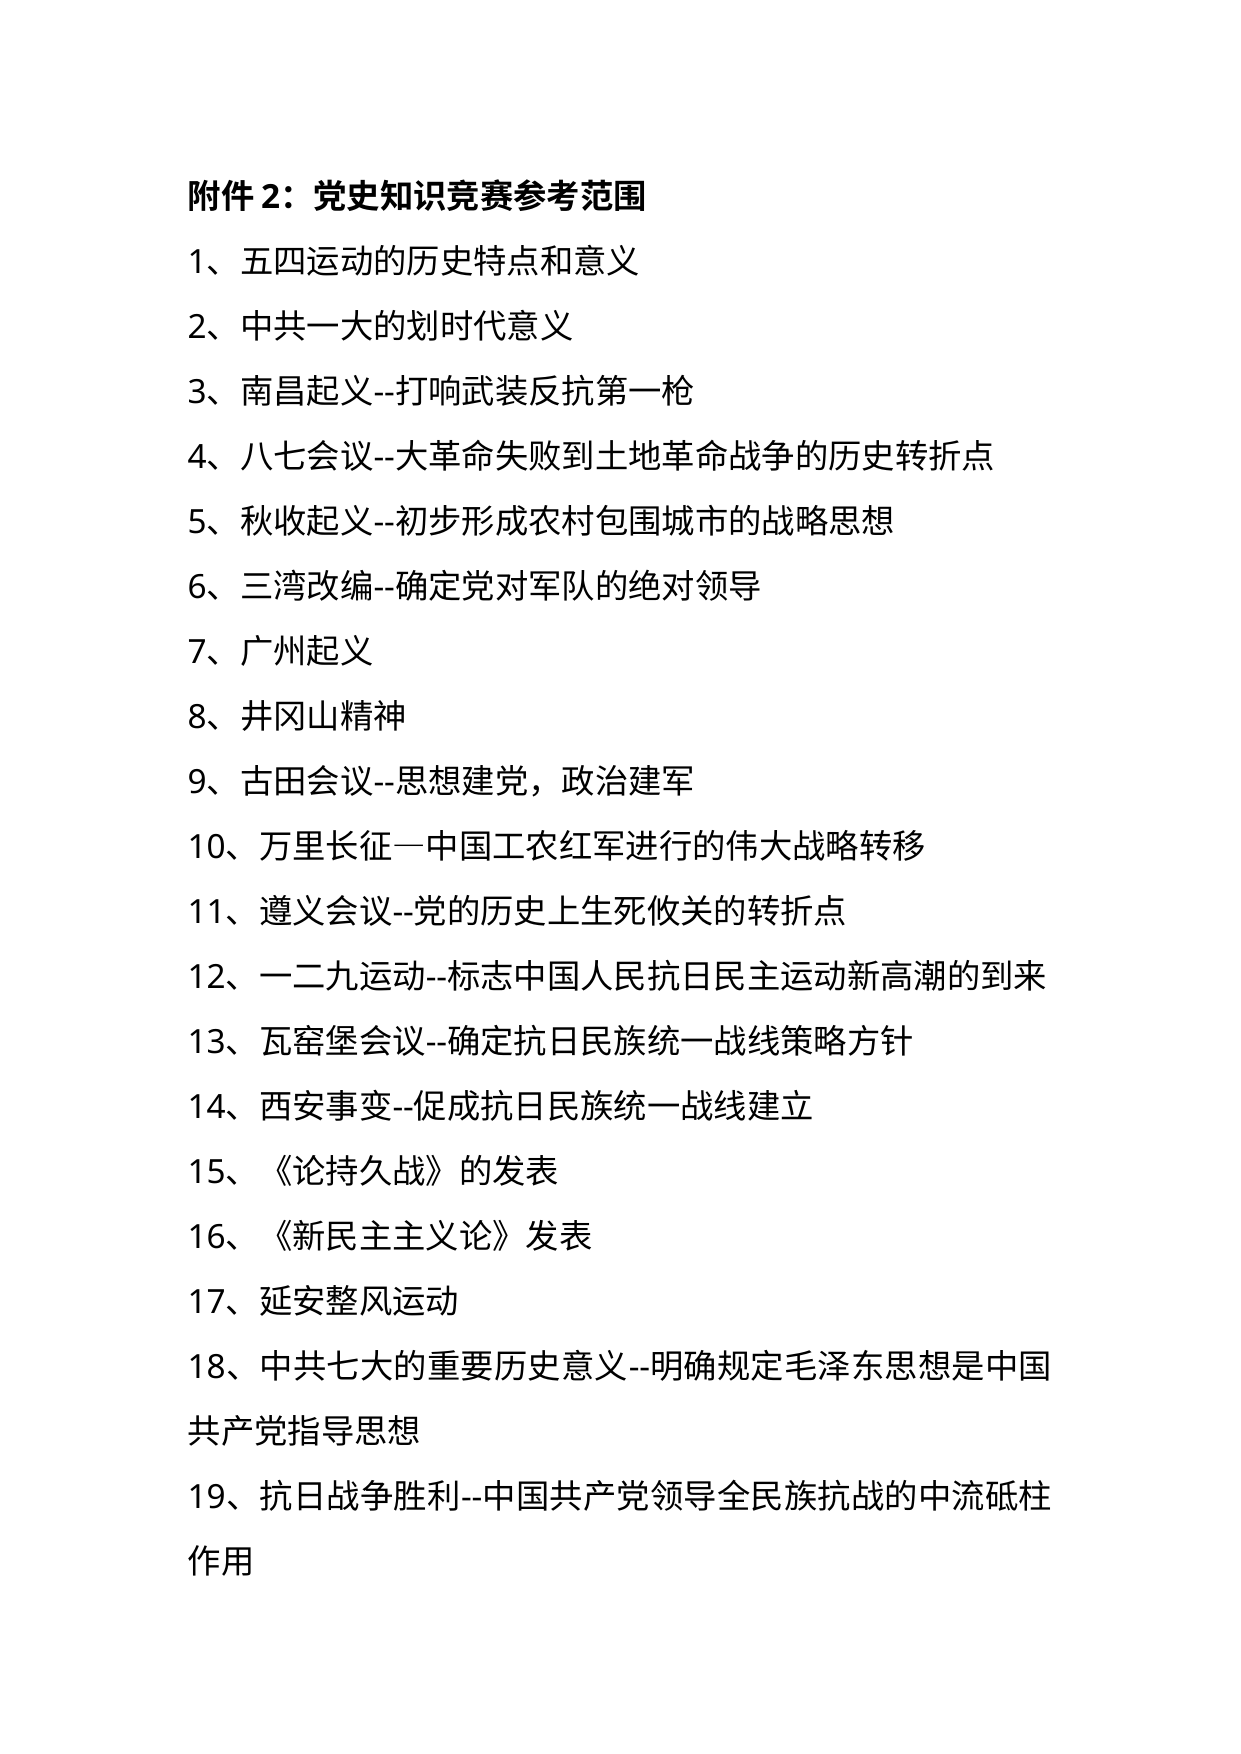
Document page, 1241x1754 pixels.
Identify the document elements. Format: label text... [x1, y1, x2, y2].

text 17、延安整风运动 [187, 1267, 1053, 1332]
text 8、井冈山精神 [187, 682, 1053, 747]
text 13、瓦窑堡会议--确定抗日民族统一战线策略方针 [187, 1007, 1053, 1072]
text 3、南昌起义--打响武装反抗第一枪 [187, 357, 1053, 422]
text 2、中共一大的划时代意义 [187, 292, 1053, 357]
text 14、西安事变--促成抗日民族统一战线建立 [187, 1072, 1053, 1137]
text 16、《新民主主义论》发表 [187, 1202, 1053, 1267]
text 19、抗日战争胜利--中国共产党领导全民族抗战的中流砥柱作用 [187, 1462, 1053, 1592]
text 附件2：党史知识竞赛参考范围 [187, 162, 1053, 227]
text 6、三湾改编--确定党对军队的绝对领导 [187, 552, 1053, 617]
text 10、万里长征—中国工农红军进行的伟大战略转移 [187, 812, 1053, 877]
text 12、一二九运动--标志中国人民抗日民主运动新高潮的到来 [187, 942, 1053, 1007]
text 15、《论持久战》的发表 [187, 1137, 1053, 1202]
text 18、中共七大的重要历史意义--明确规定毛泽东思想是中国共产党指导思想 [187, 1332, 1053, 1462]
text 7、广州起义 [187, 617, 1053, 682]
text 5、秋收起义--初步形成农村包围城市的战略思想 [187, 487, 1053, 552]
text 11、遵义会议--党的历史上生死攸关的转折点 [187, 877, 1053, 942]
text 4、八七会议--大革命失败到土地革命战争的历史转折点 [187, 422, 1053, 487]
text 1、五四运动的历史特点和意义 [187, 227, 1053, 292]
text 9、古田会议--思想建党，政治建军 [187, 747, 1053, 812]
